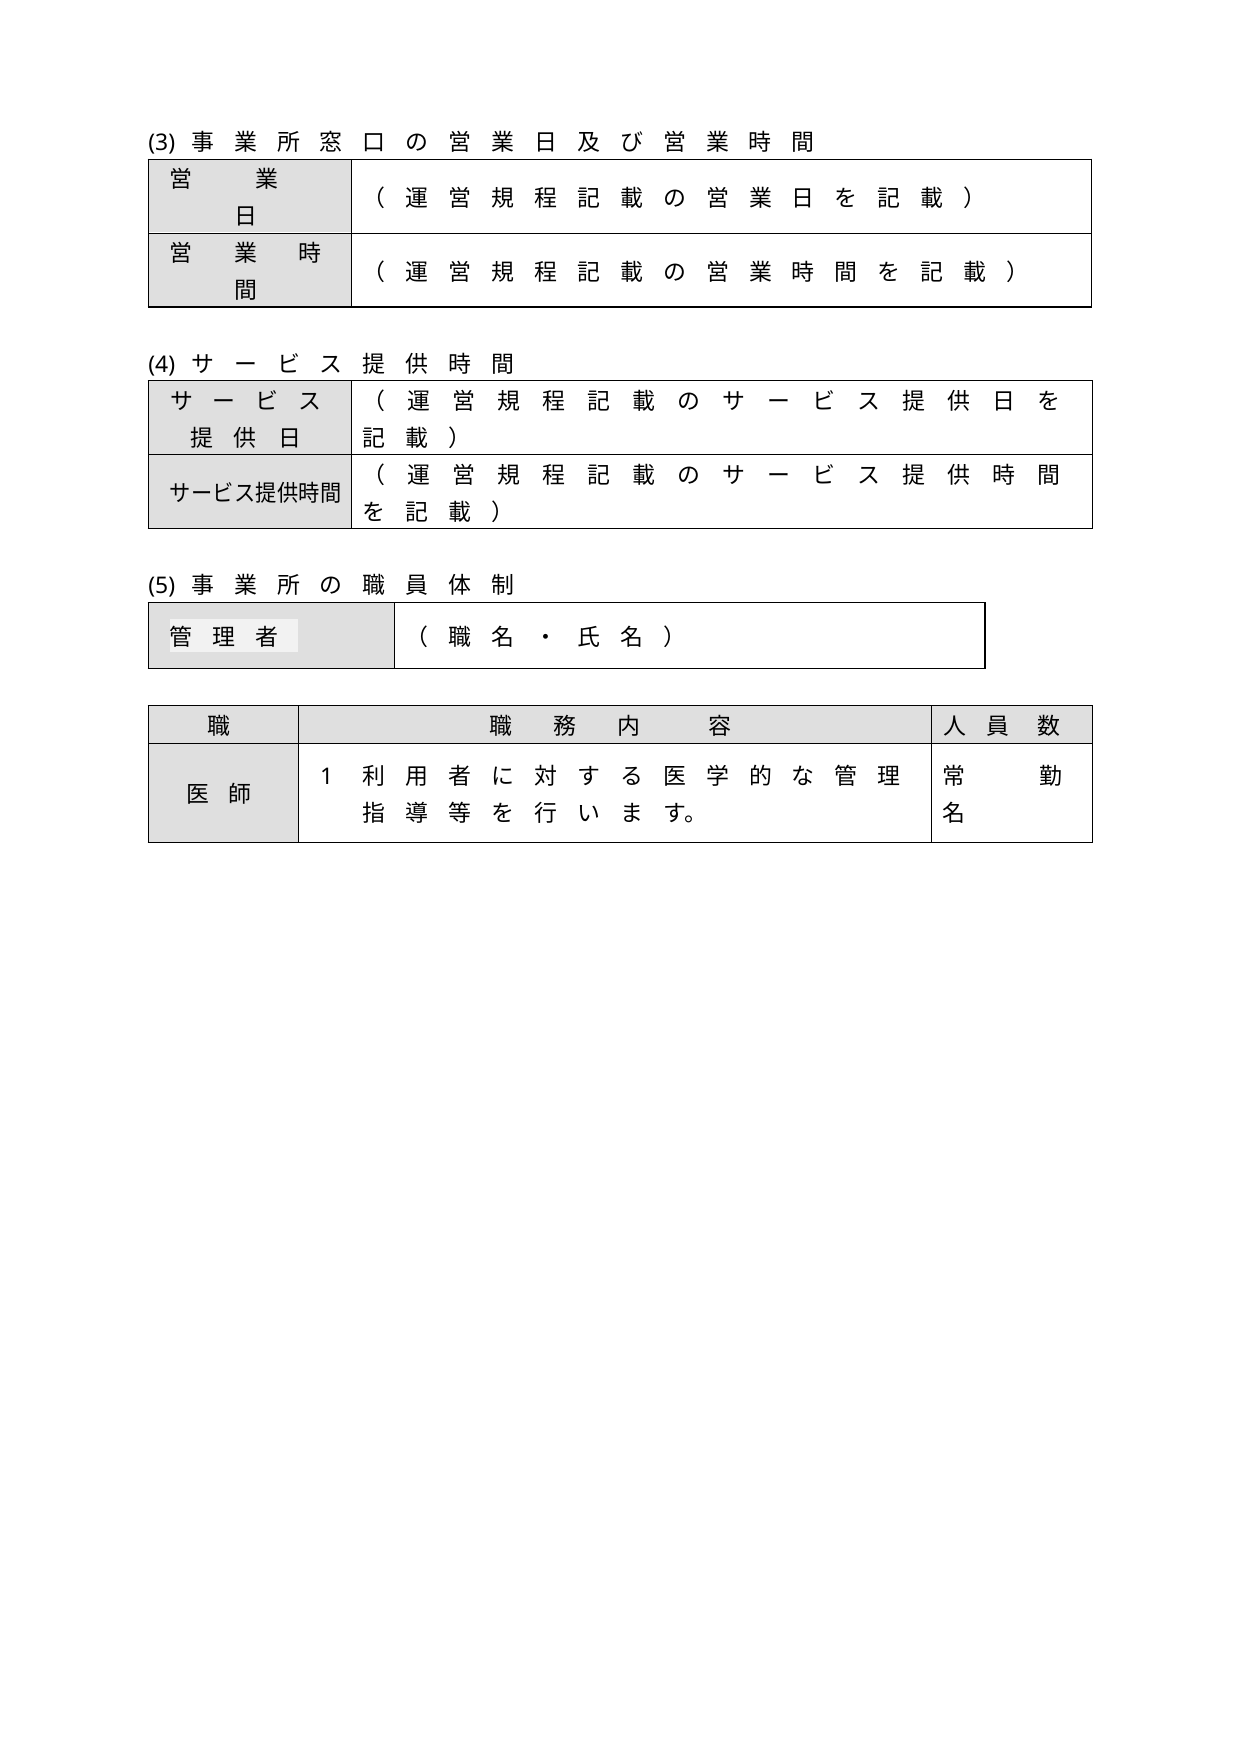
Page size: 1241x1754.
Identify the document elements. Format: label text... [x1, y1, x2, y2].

table_cell 医師 [149, 744, 298, 842]
table_cell 利用者に対する医学的な管理指導等を行います。 [299, 744, 931, 842]
table_header サービス提供日 [149, 381, 351, 454]
text (3)事業所窓口の営業日及び営業時間 [148, 122, 1092, 158]
table_header 人員数 [932, 706, 1092, 743]
table_header 職務内容 [299, 706, 931, 743]
table_header （運営規程記載の営業日を記載） [352, 160, 1091, 232]
table_header （運営規程記載のサービス提供日を記載） [352, 381, 1092, 454]
table_cell 常 勤 名 [932, 744, 1092, 842]
table_header 営業日 [149, 160, 351, 232]
table_cell サービス提供時間 [149, 455, 351, 528]
table_header 管理者 [149, 603, 394, 668]
text (4)サービス提供時間 [148, 344, 1092, 380]
text (5)事業所の職員体制 [148, 566, 1092, 602]
table_header （職名・氏名） [395, 603, 984, 668]
table_cell （運営規程記載のサービス提供時間を記載） [352, 455, 1092, 528]
table_cell 営業時間 [149, 234, 351, 306]
table_header 職 [149, 706, 298, 743]
table_cell （運営規程記載の営業時間を記載） [352, 234, 1091, 306]
